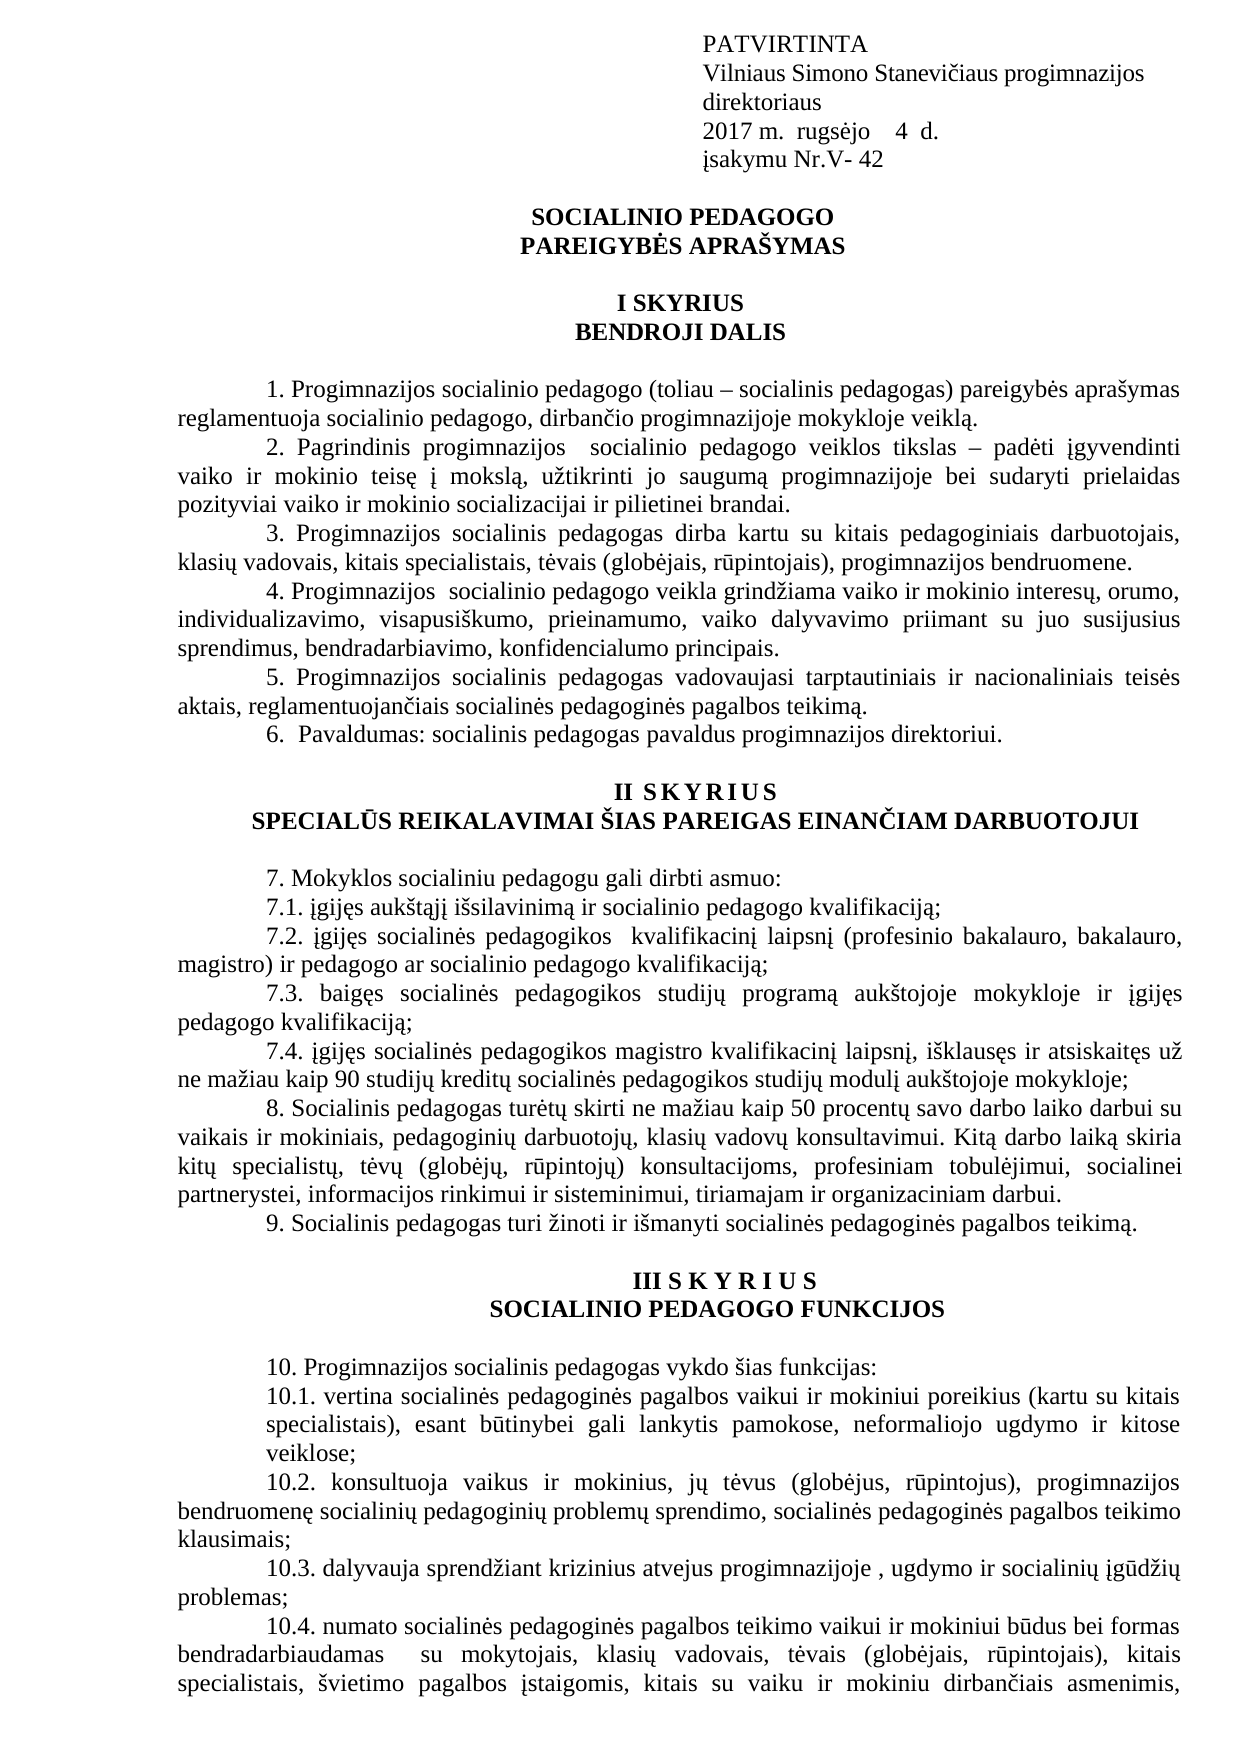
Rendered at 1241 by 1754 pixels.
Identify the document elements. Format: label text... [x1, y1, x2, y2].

text 7.4. įgijęs socialinės pedagogikos magistro kvalifikacinį laipsnį, išklausęs ir atsiskaitęs už ne mažiau kaip 90 studijų kreditų socialinės pedagogikos studijų modulį aukštojoje mokykloje; [177, 1036, 1183, 1093]
text 1. Progimnazijos socialinio pedagogo (toliau – socialinis pedagogas) pareigybės aprašymas reglamentuoja socialinio pedagogo, dirbančio progimnazijoje mokykloje veiklą. [177, 374, 1181, 432]
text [177, 1611, 1181, 1697]
text PATVIRTINTA [627, 29, 1183, 58]
text II SKYRIUS [207, 777, 1183, 806]
text 6. Pavaldumas: socialinis pedagogas pavaldus progimnazijos direktoriui. [177, 719, 1181, 748]
text I SKYRIUS [177, 288, 1183, 317]
text 9. Socialinis pedagogas turi žinoti ir išmanyti socialinės pedagoginės pagalbos teikimą. [177, 1208, 1183, 1237]
text 10.1. vertina socialinės pedagoginės pagalbos vaikui ir mokiniui poreikius (kartu su kitais specialistais), esant būtinybei gali lankytis pamokose, neformaliojo ugdymo ir kitose veiklose; [266, 1381, 1181, 1467]
text PAREIGYBĖS APRAŠYMAS [304, 231, 1061, 259]
text Vilniaus Simono Stanevičiaus progimnazijos direktoriaus [702, 58, 1181, 116]
text 7. Mokyklos socialiniu pedagogu gali dirbti asmuo: [177, 863, 1183, 892]
text 10.3. dalyvauja sprendžiant krizinius atvejus progimnazijoje , ugdymo ir socialinių įgūdžių problemas; [177, 1553, 1181, 1611]
text III S K Y R I U S [177, 1266, 1183, 1294]
text 7.3. baigęs socialinės pedagogikos studijų programą aukštojoje mokykloje ir įgijęs pedagogo kvalifikaciją; [177, 978, 1183, 1036]
text SOCIALINIO PEDAGOGO FUNKCIJOS [251, 1294, 1183, 1323]
text 4. Progimnazijos socialinio pedagogo veikla grindžiama vaiko ir mokinio interesų, orumo, individualizavimo, visapusiškumo, prieinamumo, vaiko dalyvavimo priimant su juo susijusius sprendimus, bendradarbiavimo, konfidencialumo principais. [177, 576, 1181, 662]
text SOCIALINIO PEDAGOGO [304, 202, 1061, 231]
text įsakymu Nr.V- 42 [627, 144, 1083, 173]
text BENDROJI DALIS [177, 317, 1183, 346]
text 7.2. įgijęs socialinės pedagogikos kvalifikacinį laipsnį (profesinio bakalauro, bakalauro, magistro) ir pedagogo ar socialinio pedagogo kvalifikaciją; [177, 921, 1183, 978]
text SPECIALŪS REIKALAVIMAI ŠIAS PAREIGAS EINANČIAM DARBUOTOJUI [207, 806, 1183, 834]
text 10.2. konsultuoja vaikus ir mokinius, jų tėvus (globėjus, rūpintojus), progimnazijos bendruomenę socialinių pedagoginių problemų sprendimo, socialinės pedagoginės pagalbos teikimo klausimais; [177, 1467, 1181, 1553]
text 3. Progimnazijos socialinis pedagogas dirba kartu su kitais pedagoginiais darbuotojais, klasių vadovais, kitais specialistais, tėvais (globėjais, rūpintojais), progimnazijos bendruomene. [177, 518, 1181, 576]
text 7.1. įgijęs aukštąjį išsilavinimą ir socialinio pedagogo kvalifikaciją; [177, 892, 1183, 921]
text 8. Socialinis pedagogas turėtų skirti ne mažiau kaip 50 procentų savo darbo laiko darbui su vaikais ir mokiniais, pedagoginių darbuotojų, klasių vadovų konsultavimui. Kitą darbo laiką skiria kitų specialistų, tėvų (globėjų, rūpintojų) konsultacijoms, profesiniam tobulėjimui, socialinei partnerystei, informacijos rinkimui ir sisteminimui, tiriamajam ir organizaciniam darbui. [177, 1093, 1183, 1208]
text 10. Progimnazijos socialinis pedagogas vykdo šias funkcijas: [177, 1352, 1181, 1381]
text 5. Progimnazijos socialinis pedagogas vadovaujasi tarptautiniais ir nacionaliniais teisės aktais, reglamentuojančiais socialinės pedagoginės pagalbos teikimą. [177, 662, 1181, 719]
text 2017 m. rugsėjo 4 d. [627, 116, 1083, 144]
text 2. Pagrindinis progimnazijos socialinio pedagogo veiklos tikslas – padėti įgyvendinti vaiko ir mokinio teisę į mokslą, užtikrinti jo saugumą progimnazijoje bei sudaryti prielaidas pozityviai vaiko ir mokinio socializacijai ir pilietinei brandai. [177, 432, 1181, 518]
